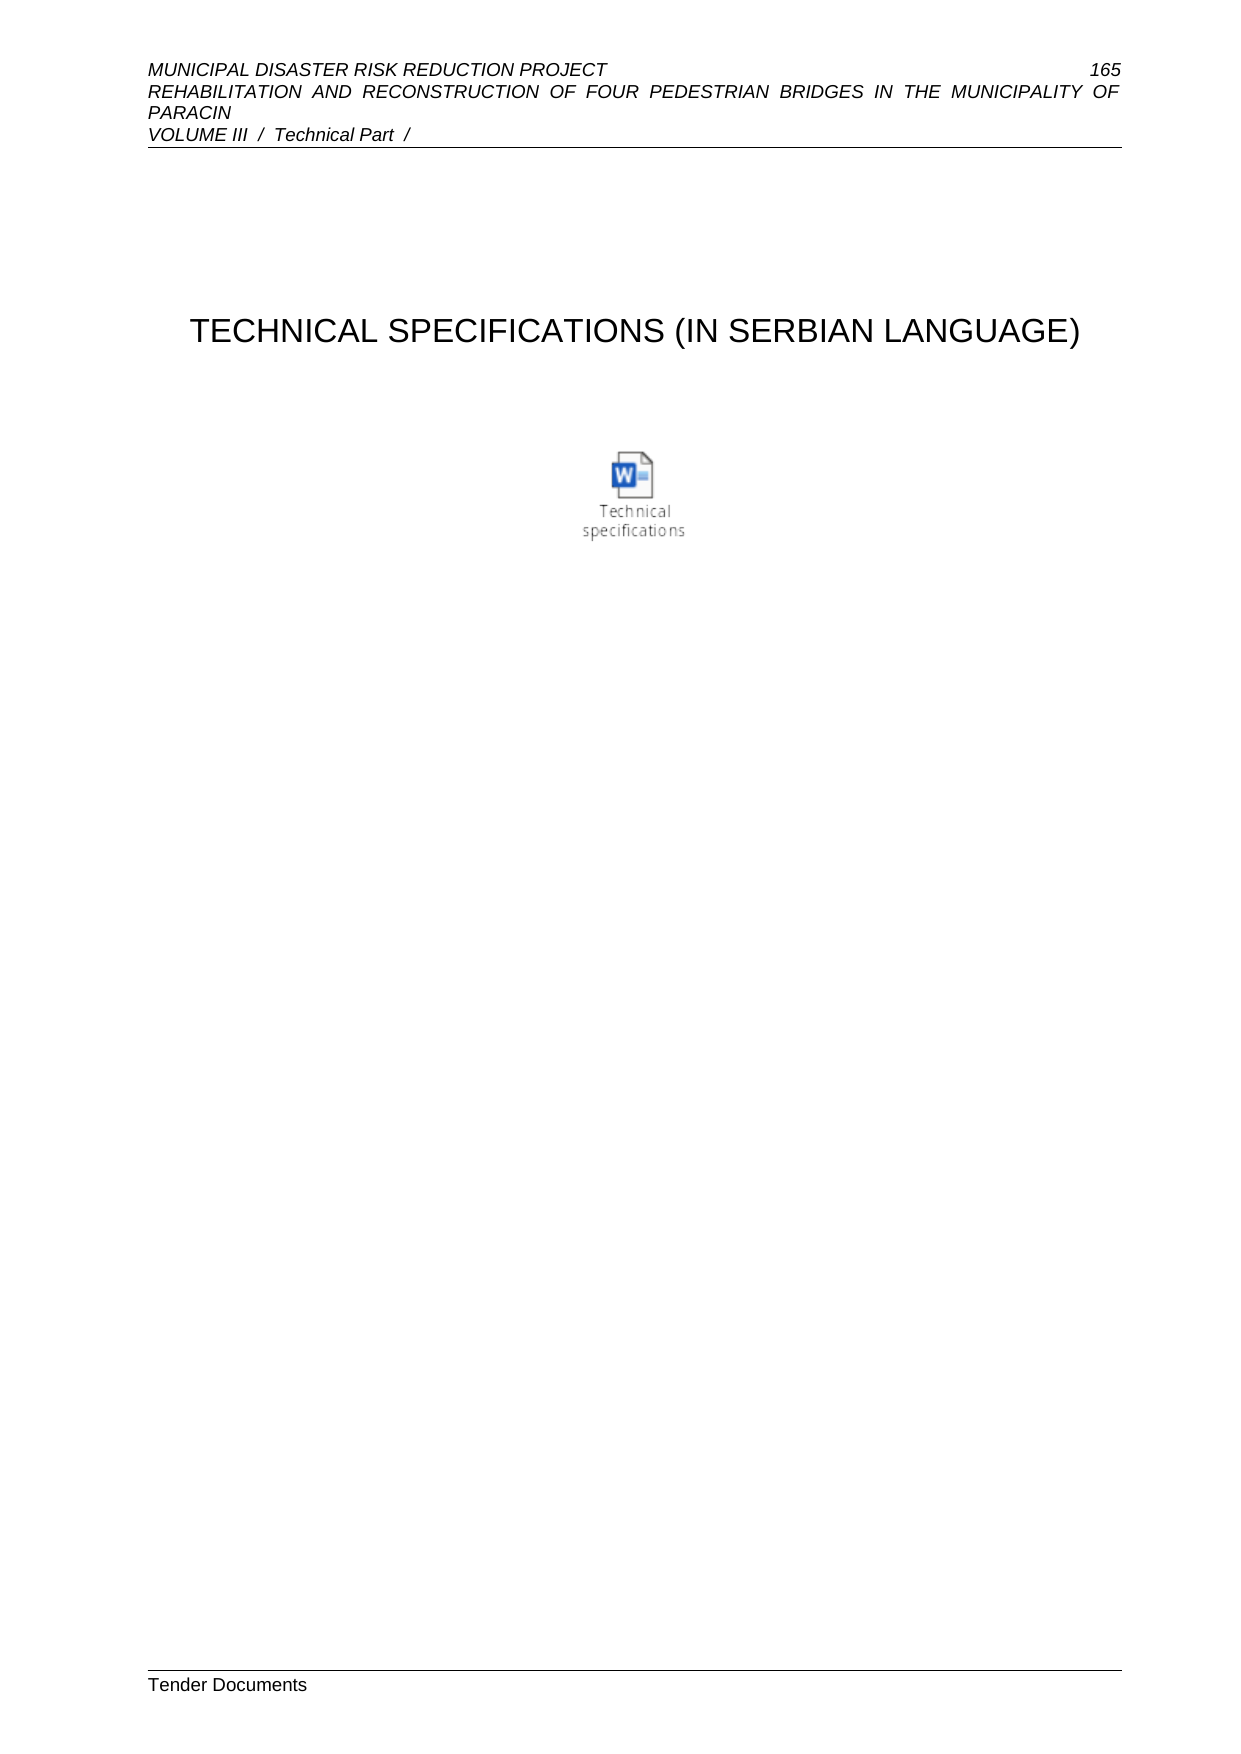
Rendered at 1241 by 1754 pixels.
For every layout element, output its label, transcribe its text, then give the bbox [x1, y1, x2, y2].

text TECHNICAL SPECIFICATIONS (IN SERBIAN LANGUAGE) [148, 311, 1122, 350]
